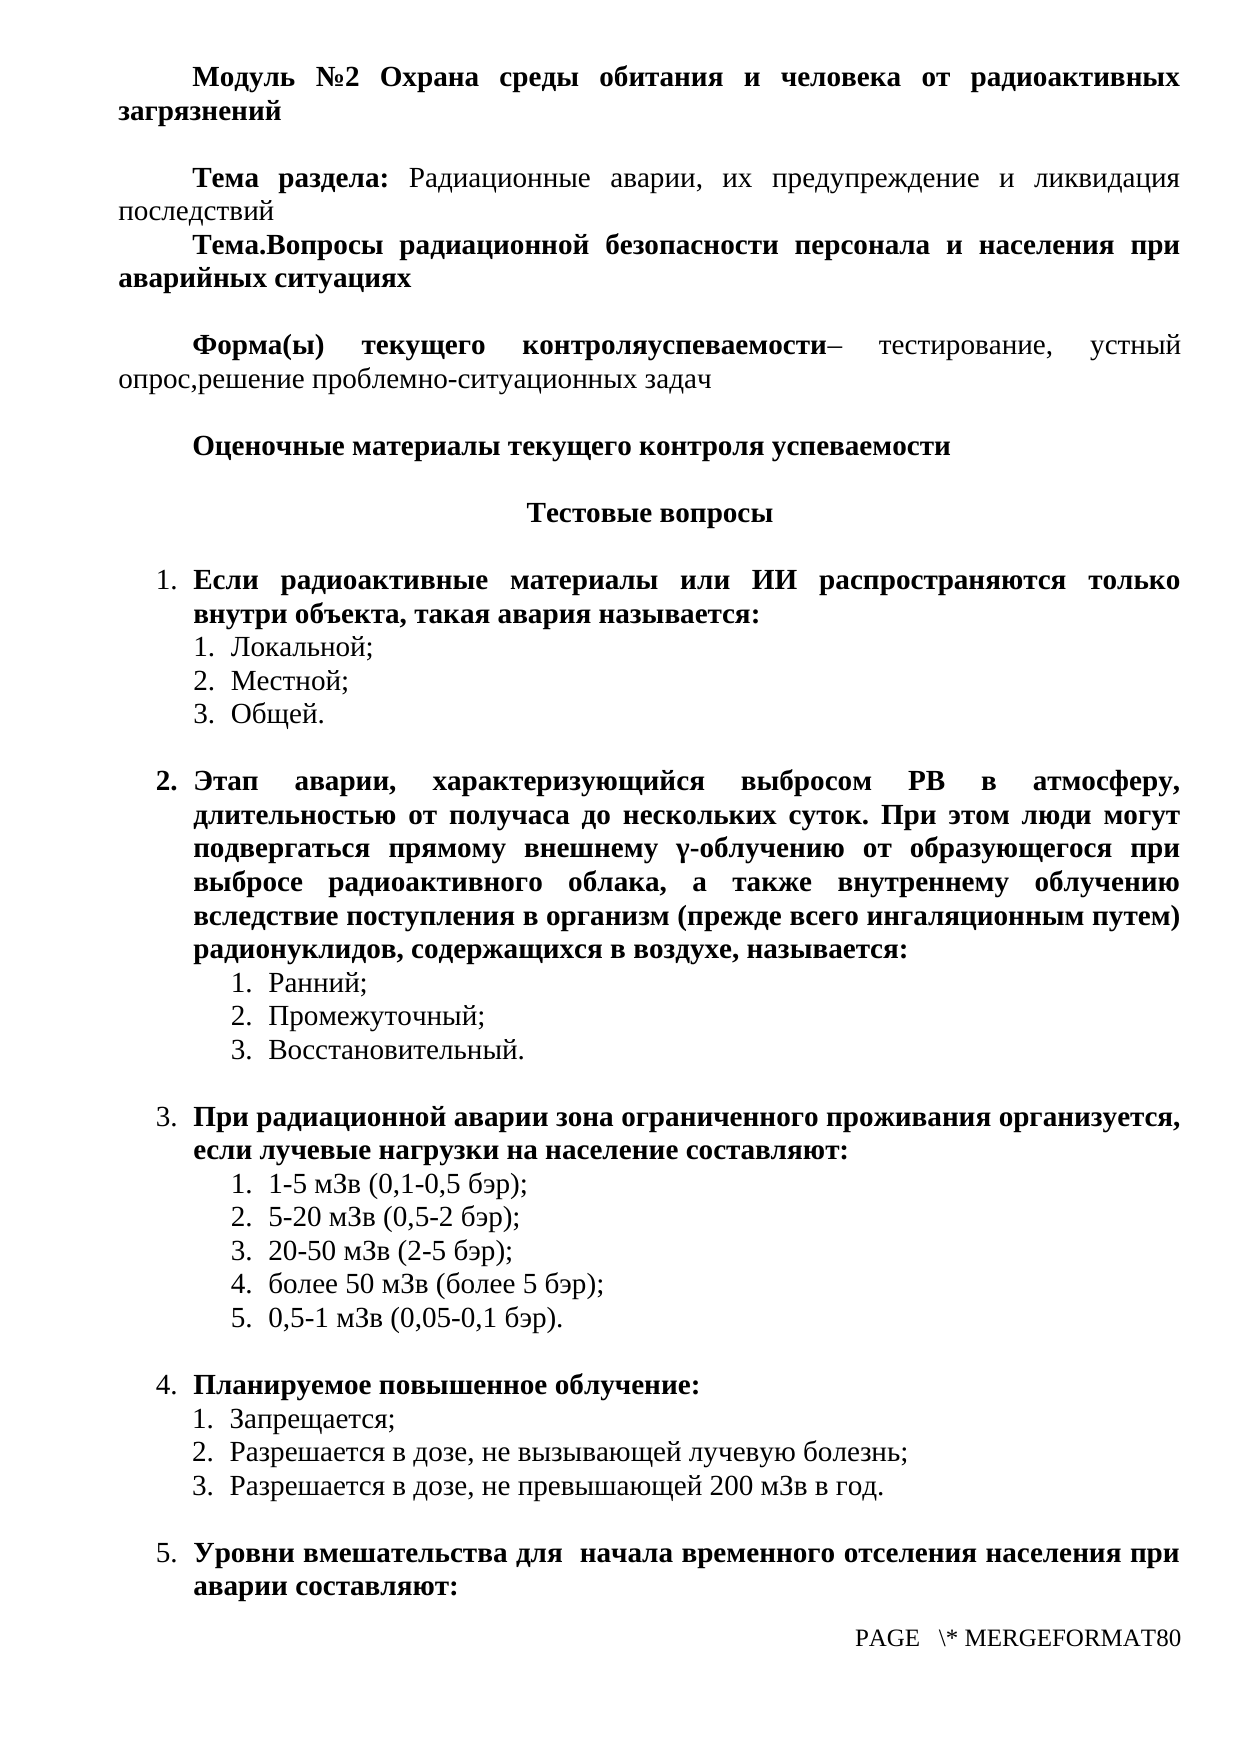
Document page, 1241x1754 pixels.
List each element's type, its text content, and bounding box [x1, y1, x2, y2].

list Разрешается в дозе, не вызывающей лучевую болезнь; [192, 1434, 1181, 1468]
text Тема.Вопросы радиационной безопасности персонала и населения при аварийных ситуациях [118, 227, 1181, 294]
list Ранний; [231, 965, 1181, 998]
list Местной; [193, 663, 1181, 696]
list Запрещается; [192, 1401, 1181, 1434]
list 1-5 мЗв (0,1-0,5 бэр); [231, 1166, 1181, 1199]
list Промежуточный; [231, 998, 1181, 1032]
text Форма(ы) текущего контроляуспеваемости– тестирование, устный опрос,решение проблемно-ситуационных задач [118, 327, 1181, 394]
list Этап аварии, характеризующийся выбросом РВ в атмосферу, длительностью от получаса до нескольких суток. При этом люди могут подвергаться прямому внешнему γ-облучению от образующегося при выбросе радиоактивного облака, а также внутреннему облучению вследствие поступления в организм (прежде всего ингаляционным путем) радионуклидов, содержащихся в воздухе, называется: [156, 763, 1181, 965]
text Модуль №2 Охрана среды обитания и человека от радиоактивных загрязнений [118, 59, 1181, 126]
list При радиационной аварии зона ограниченного проживания организуется, если лучевые нагрузки на население составляют: [156, 1099, 1181, 1166]
list Уровни вмешательства для начала временного отселения населения при аварии составляют: [156, 1535, 1181, 1602]
list Восстановительный. [231, 1032, 1181, 1065]
list Планируемое повышенное облучение: [156, 1367, 1181, 1401]
list Разрешается в дозе, не превышающей 200 мЗв в год. [192, 1468, 1181, 1501]
list Локальной; [193, 629, 1181, 663]
text Оценочные материалы текущего контроля успеваемости [118, 428, 1181, 462]
list 20-50 мЗв (2-5 бэр); [231, 1233, 1181, 1267]
list 5-20 мЗв (0,5-2 бэр); [231, 1199, 1181, 1233]
text Тема раздела: Радиационные аварии, их предупреждение и ликвидация последствий [118, 160, 1181, 227]
list Общей. [193, 696, 1181, 730]
list Если радиоактивные материалы или ИИ распространяются только внутри объекта, такая авария называется: [156, 562, 1181, 629]
list более 50 мЗв (более 5 бэр); [231, 1267, 1181, 1300]
list 0,5-1 мЗв (0,05-0,1 бэр). [231, 1300, 1181, 1334]
text Тестовые вопросы [118, 495, 1181, 529]
